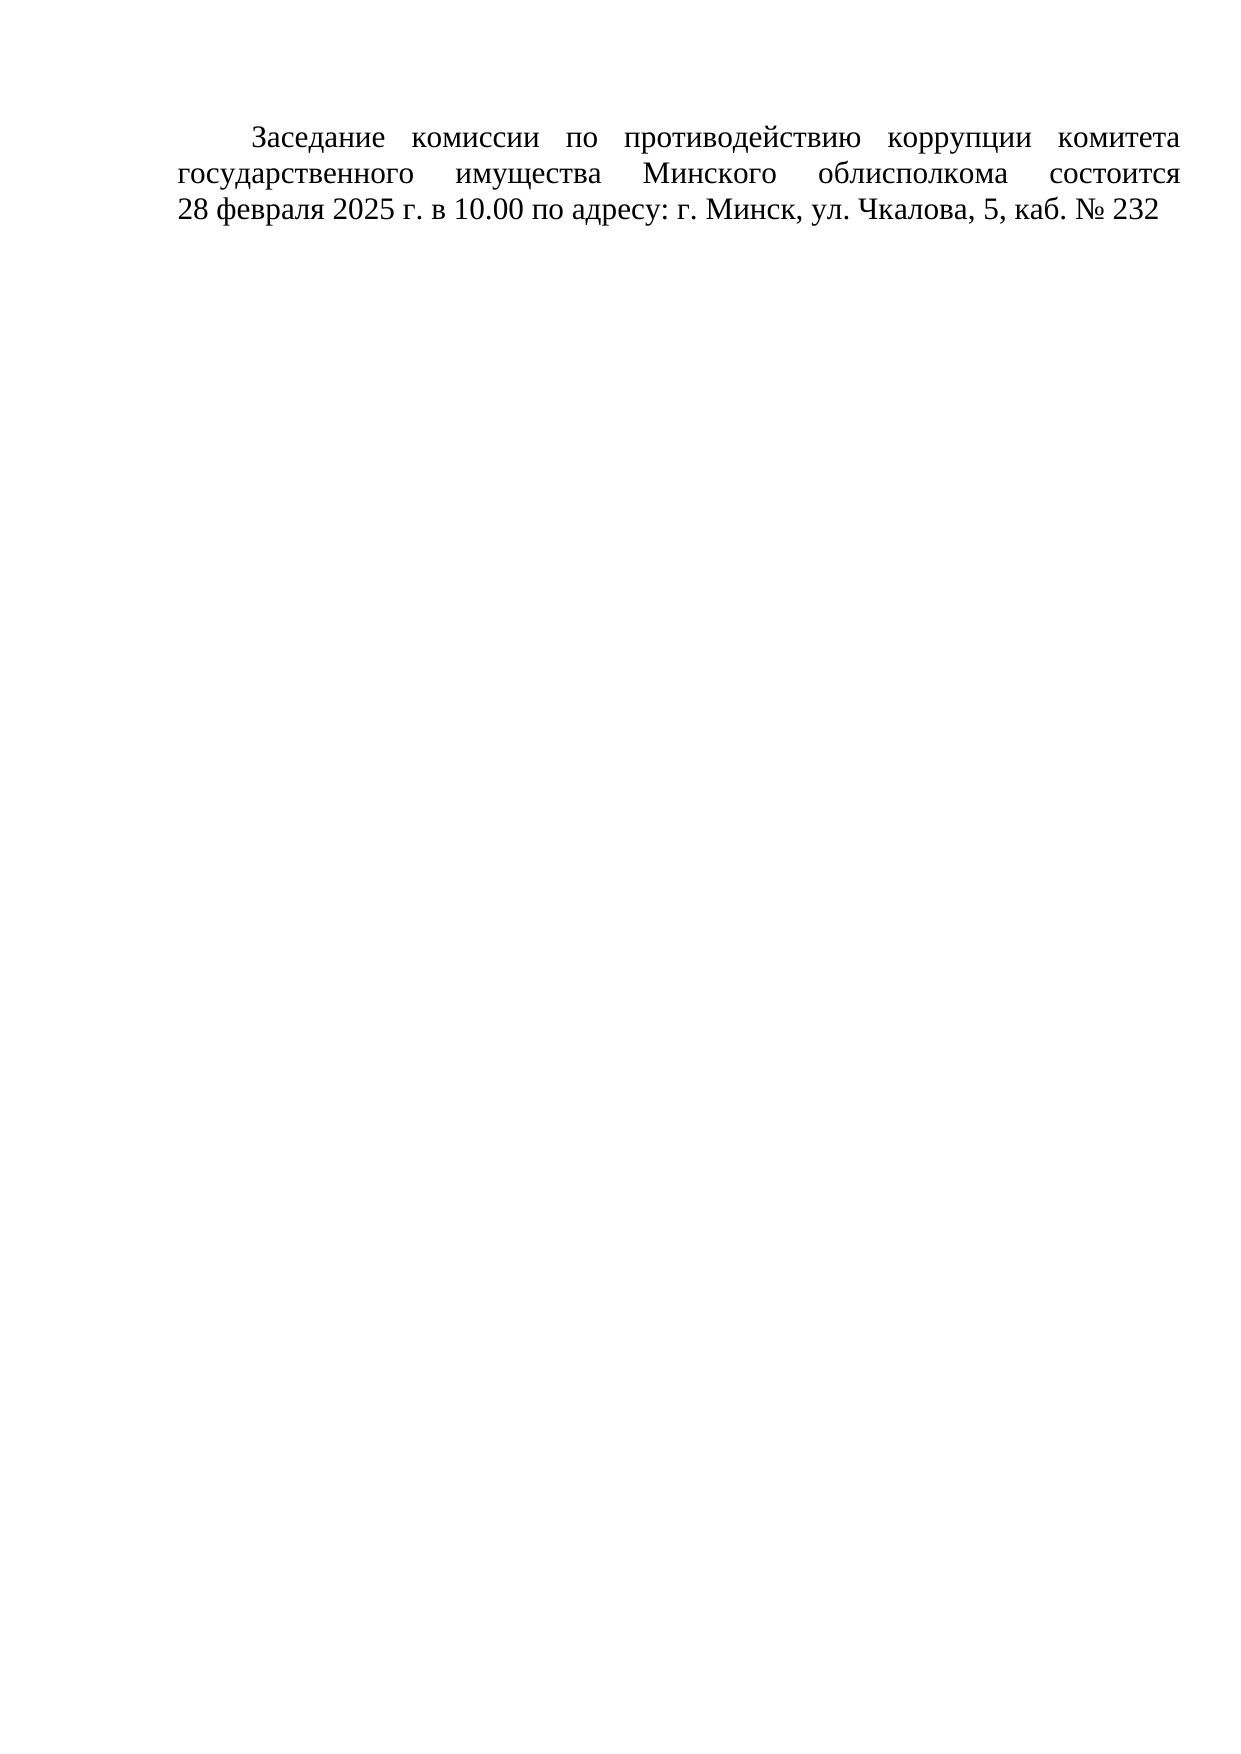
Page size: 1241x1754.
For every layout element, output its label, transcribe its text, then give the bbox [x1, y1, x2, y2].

text Заседание комиссии по противодействию коррупции комитета государственного имущества Минского облисполкома состоится 28 февраля 2025 г. в 10.00 по адресу: г. Минск, ул. Чкалова, 5, каб. № 232 [177, 118, 1181, 226]
